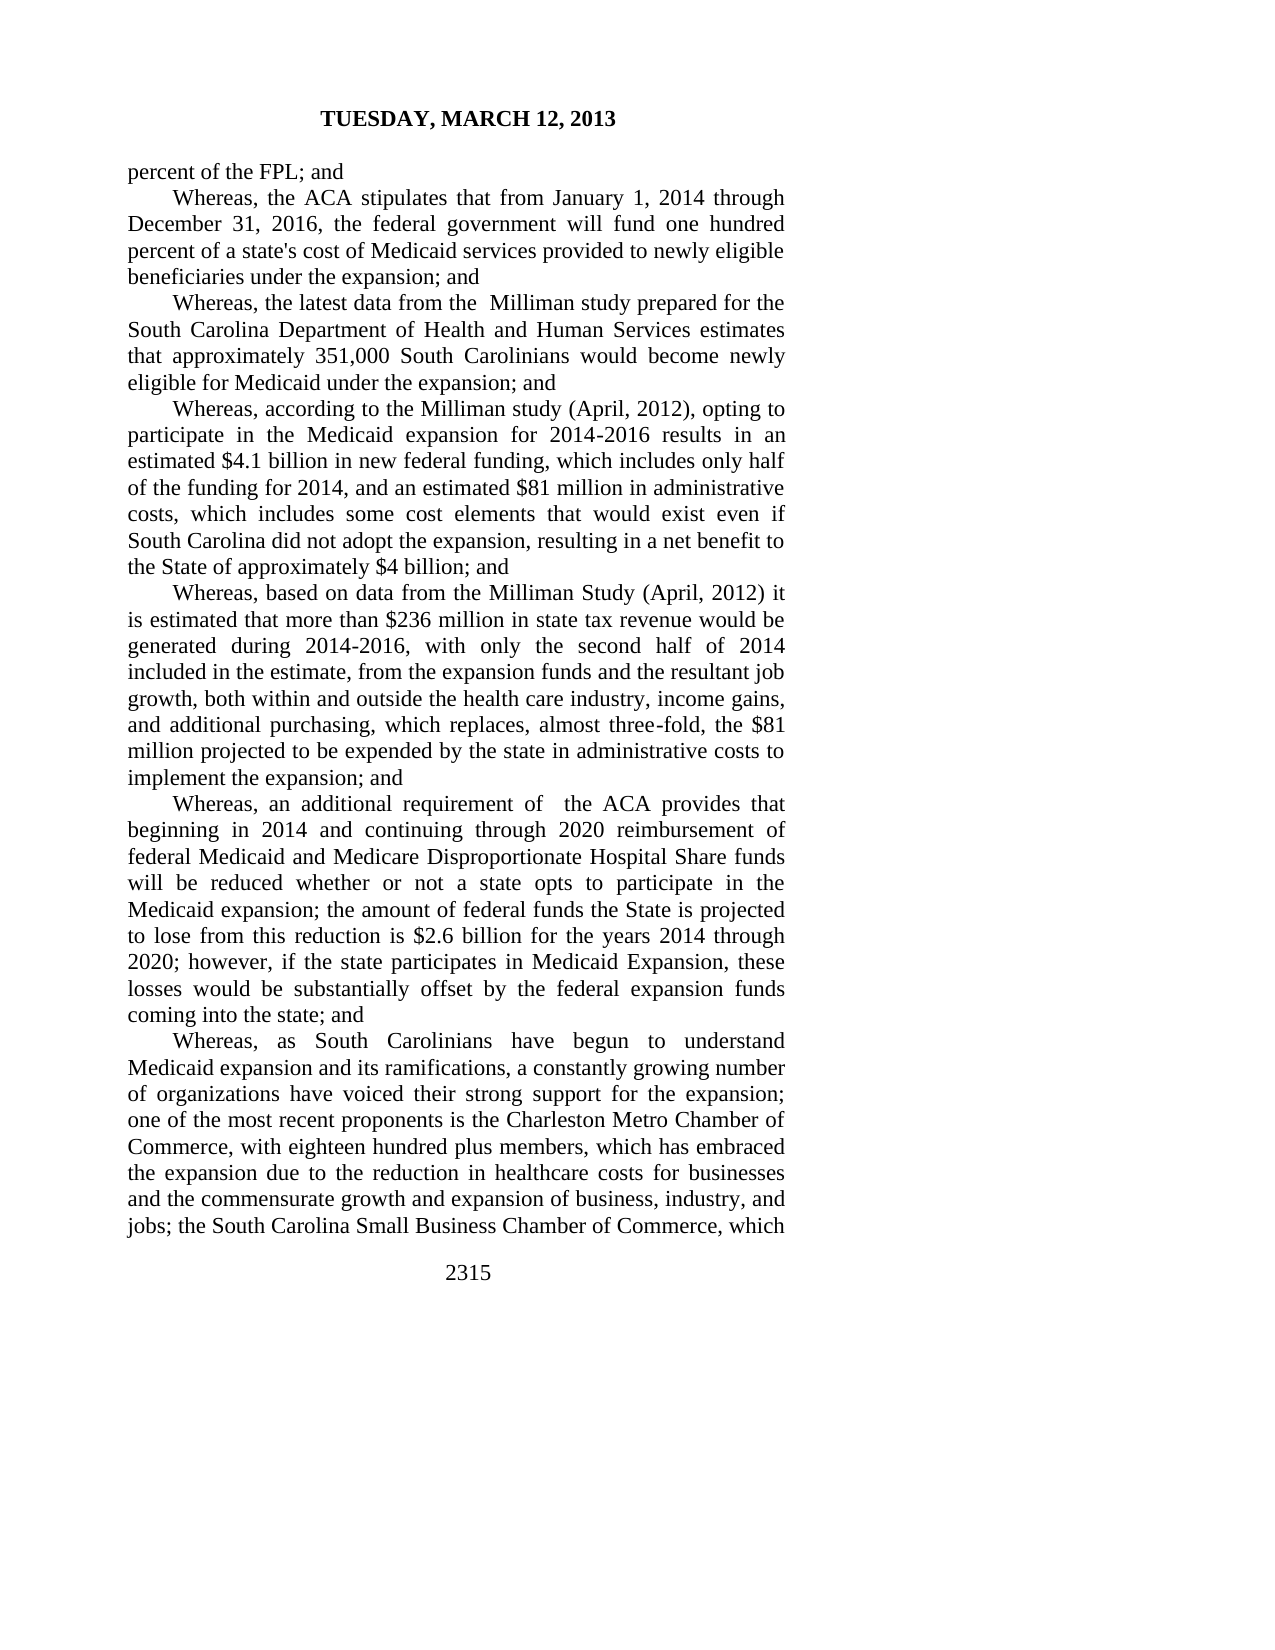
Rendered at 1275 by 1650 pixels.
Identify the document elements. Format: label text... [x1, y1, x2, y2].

text Whereas, based on data from the Milliman Study (April, 2012) it is estimated that more than $236 million in state tax revenue would be generated during 2014-2016, with only the second half of 2014 included in the estimate, from the expansion funds and the resultant job growth, both within and outside the health care industry, income gains, and additional purchasing, which replaces, almost three-fold, the $81 million projected to be expended by the state in administrative costs to implement the expansion; and [127, 579, 786, 790]
text Whereas, the ACA stipulates that from January 1, 2014 through December 31, 2016, the federal government will fund one hundred percent of a state's cost of Medicaid services provided to newly eligible beneficiaries under the expansion; and [127, 184, 786, 289]
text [127, 158, 786, 184]
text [127, 1027, 786, 1238]
text Whereas, an additional requirement of the ACA provides that beginning in 2014 and continuing through 2020 reimbursement of federal Medicaid and Medicare Disproportionate Hospital Share funds will be reduced whether or not a state opts to participate in the Medicaid expansion; the amount of federal funds the State is projected to lose from this reduction is $2.6 billion for the years 2014 through 2020; however, if the state participates in Medicaid Expansion, these losses would be substantially offset by the federal expansion funds coming into the state; and [127, 790, 786, 1027]
text Whereas, according to the Milliman study (April, 2012), opting to participate in the Medicaid expansion for 2014-2016 results in an estimated $4.1 billion in new federal funding, which includes only half of the funding for 2014, and an estimated $81 million in administrative costs, which includes some cost elements that would exist even if South Carolina did not adopt the expansion, resulting in a net benefit to the State of approximately $4 billion; and [127, 395, 786, 579]
text Whereas, the latest data from the Milliman study prepared for the South Carolina Department of Health and Human Services estimates that approximately 351,000 South Carolinians would become newly eligible for Medicaid under the expansion; and [127, 289, 786, 395]
